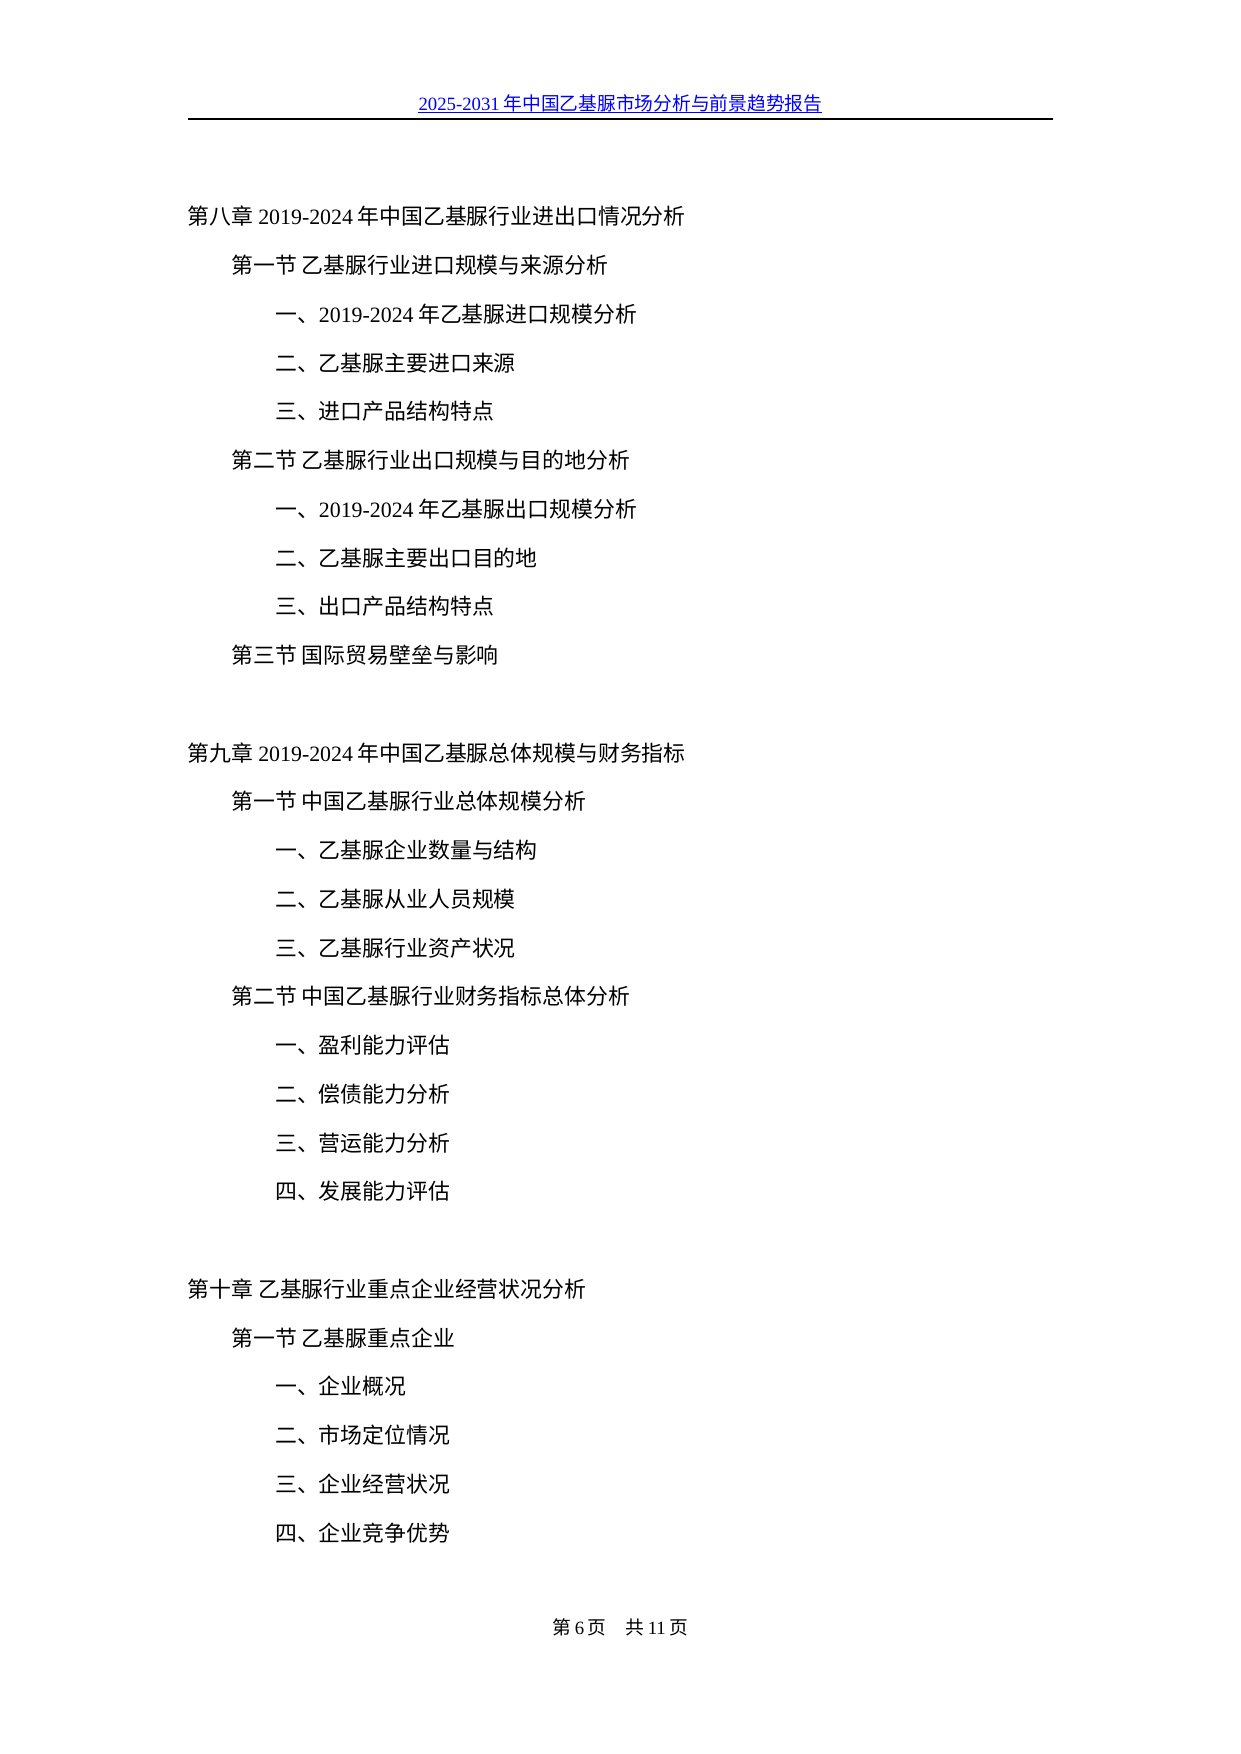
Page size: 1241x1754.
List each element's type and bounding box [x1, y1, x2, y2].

text [187, 150, 1053, 1548]
